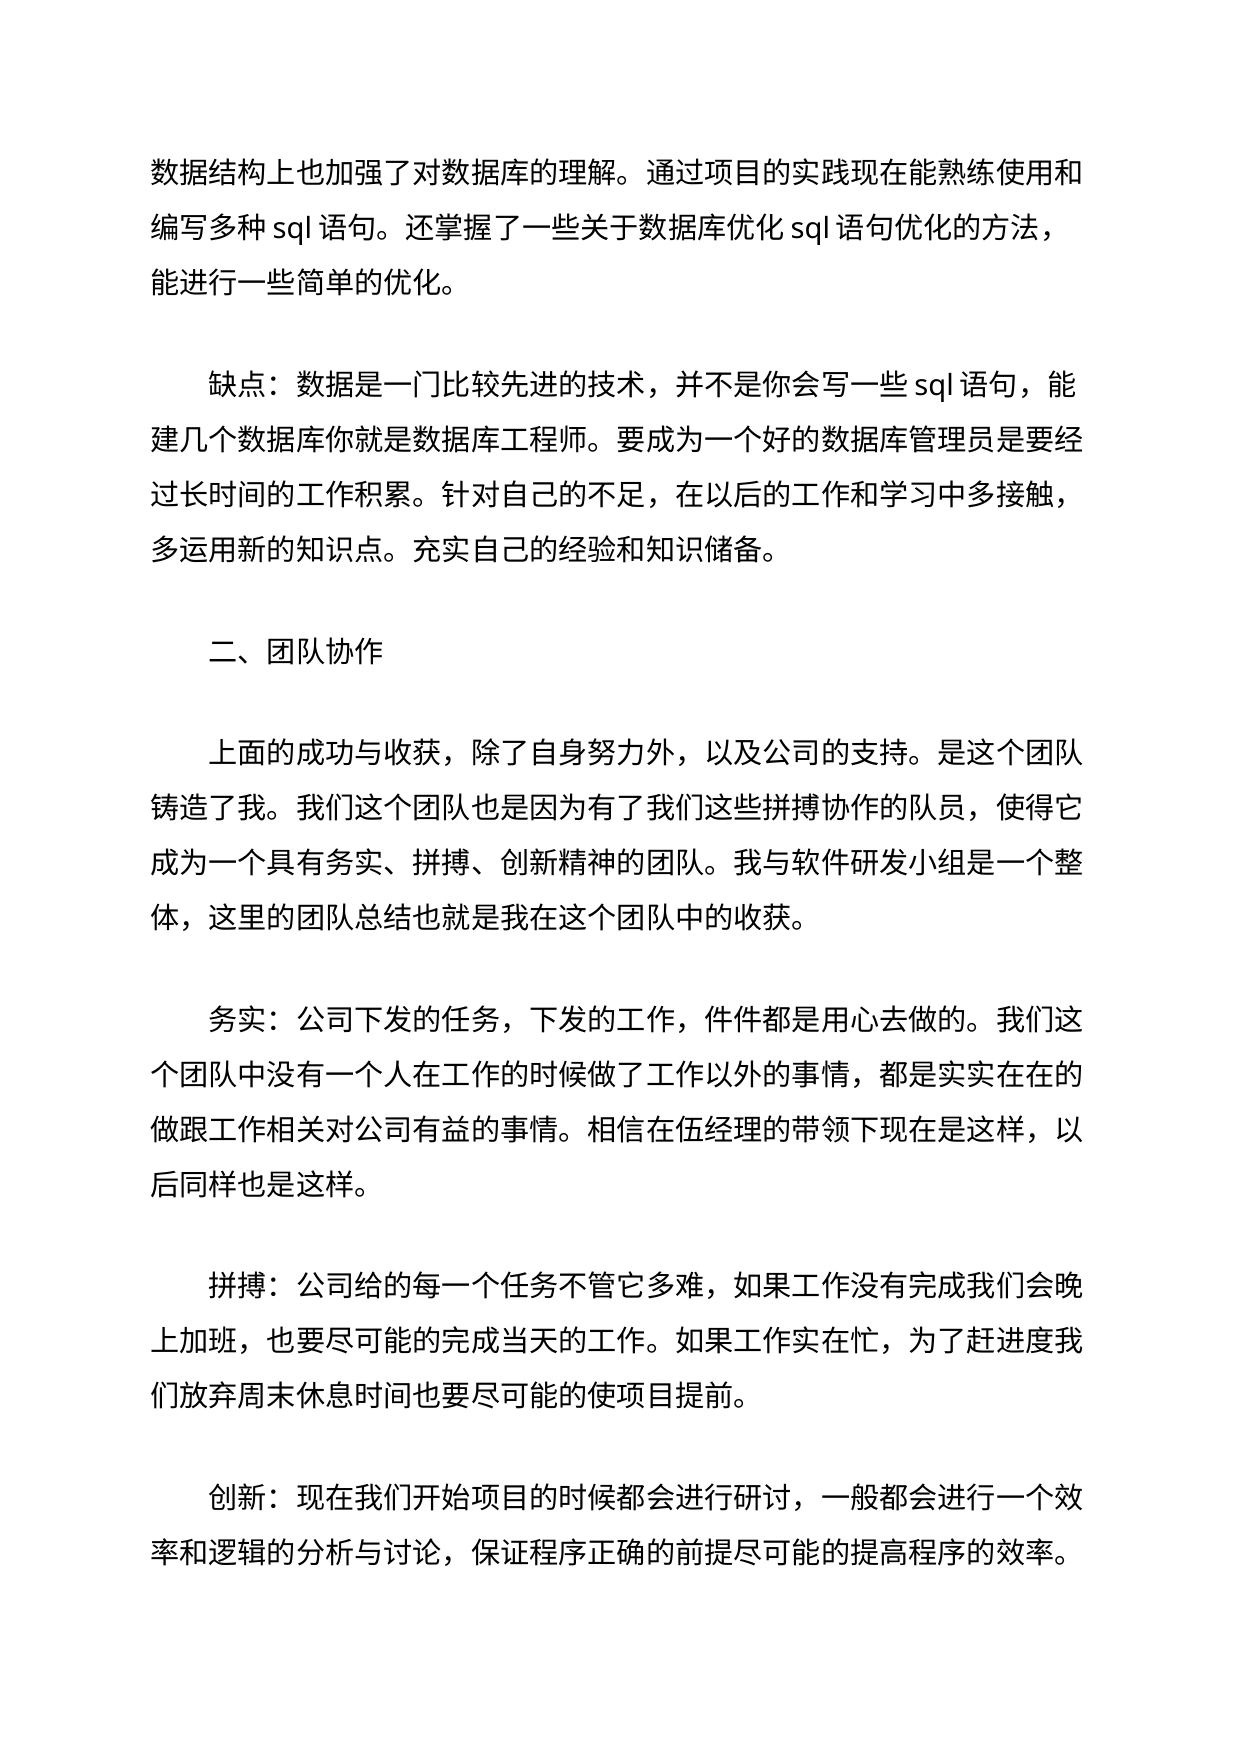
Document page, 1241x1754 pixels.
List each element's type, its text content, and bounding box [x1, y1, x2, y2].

text 拼搏：公司给的每一个任务不管它多难，如果工作没有完成我们会晚上加班，也要尽可能的完成当天的工作。如果工作实在忙，为了赶进度我们放弃周末休息时间也要尽可能的使项目提前。 [150, 1263, 1090, 1415]
text 务实：公司下发的任务，下发的工作，件件都是用心去做的。我们这个团队中没有一个人在工作的时候做了工作以外的事情，都是实实在在的做跟工作相关对公司有益的事情。相信在伍经理的带领下现在是这样，以后同样也是这样。 [150, 996, 1090, 1203]
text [150, 150, 1090, 302]
text 缺点：数据是一门比较先进的技术，并不是你会写一些sql语句，能建几个数据库你就是数据库工程师。要成为一个好的数据库管理员是要经过长时间的工作积累。针对自己的不足，在以后的工作和学习中多接触，多运用新的知识点。充实自己的经验和知识储备。 [150, 362, 1090, 569]
text 二、团队协作 [150, 628, 1090, 671]
text 创新：现在我们开始项目的时候都会进行研讨，一般都会进行一个效率和逻辑的分析与讨论，保证程序正确的前提尽可能的提高程序的效率。 [150, 1474, 1090, 1572]
text 上面的成功与收获，除了自身努力外，以及公司的支持。是这个团队铸造了我。我们这个团队也是因为有了我们这些拼搏协作的队员，使得它成为一个具有务实、拼搏、创新精神的团队。我与软件研发小组是一个整体，这里的团队总结也就是我在这个团队中的收获。 [150, 730, 1090, 937]
